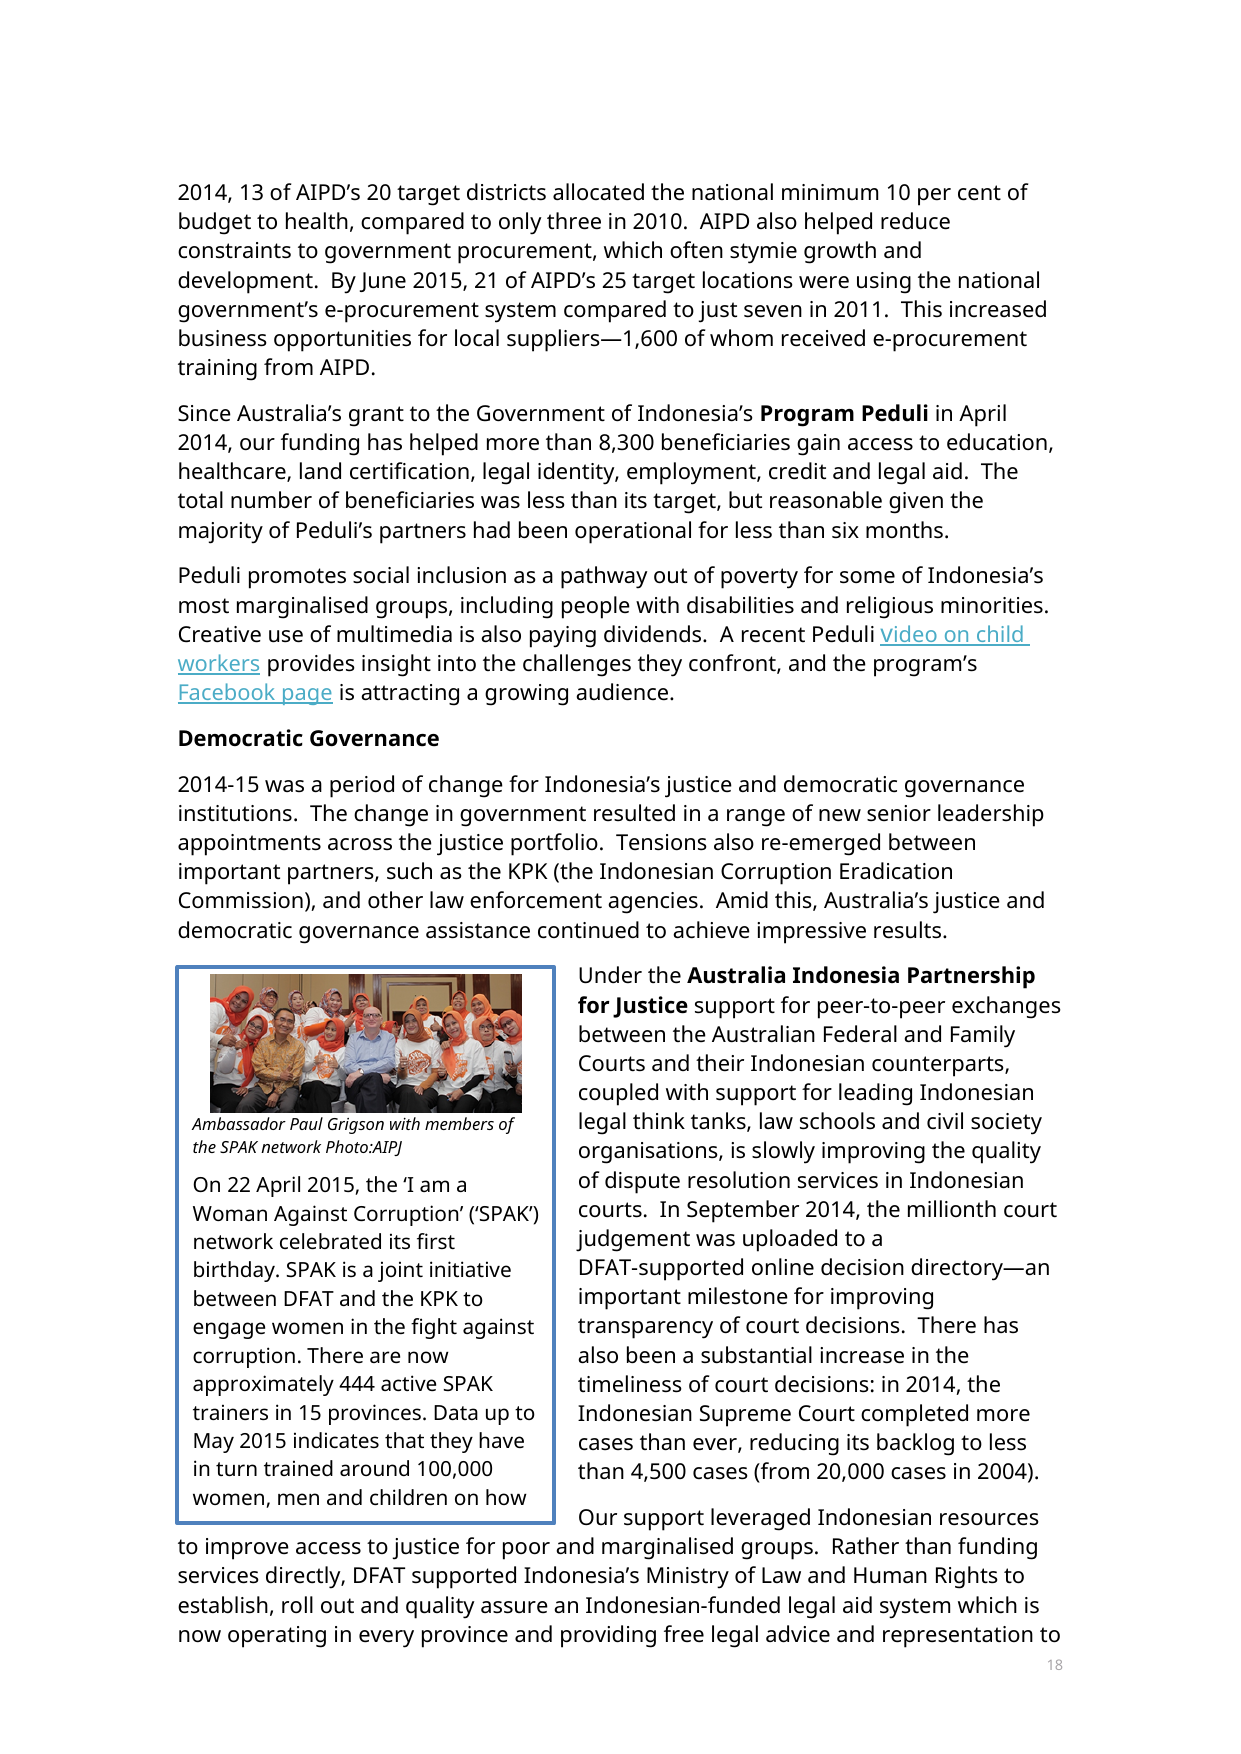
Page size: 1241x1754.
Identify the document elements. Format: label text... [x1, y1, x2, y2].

text Since Australia’s grant to the Government of Indonesia’s Program Peduli in April 2014, our funding has helped more than 8,300 beneficiaries gain access to education, healthcare, land certification, legal identity, employment, credit and legal aid. The total number of beneficiaries was less than its target, but reasonable given the majority of Peduli’s partners had been operational for less than six months. [177, 398, 1063, 544]
text Democratic Governance [177, 723, 1063, 752]
text 2014-15 was a period of change for Indonesia’s justice and democratic governance institutions. The change in government resulted in a range of new senior leadership appointments across the justice portfolio. Tensions also re-emerged between important partners, such as the KPK (the Indonesian Corruption Eradication Commission), and other law enforcement agencies. Amid this, Australia’s justice and democratic governance assistance continued to achieve impressive results. [177, 769, 1063, 944]
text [177, 1502, 1063, 1648]
text Under the Australia Indonesia Partnership for Justice support for peer-to-peer exchanges between the Australian Federal and Family Courts and their Indonesian counterparts, coupled with support for leading Indonesian legal think tanks, law schools and civil society organisations, is slowly improving the quality of dispute resolution services in Indonesian courts. In September 2014, the millionth court judgement was uploaded to a DFAT-supported online decision directory—an important milestone for improving transparency of court decisions. There has also been a substantial increase in the timeliness of court decisions: in 2014, the Indonesian Supreme Court completed more cases than ever, reducing its backlog to less than 4,500 cases (from 20,000 cases in 2004). [177, 961, 1063, 1486]
text Peduli promotes social inclusion as a pathway out of poverty for some of Indonesia’s most marginalised groups, including people with disabilities and religious minorities. Creative use of multimedia is also paying dividends. A recent Peduli video on child workers provides insight into the challenges they confront, and the program’s Facebook page is attracting a growing audience. [177, 561, 1063, 706]
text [177, 177, 1063, 381]
